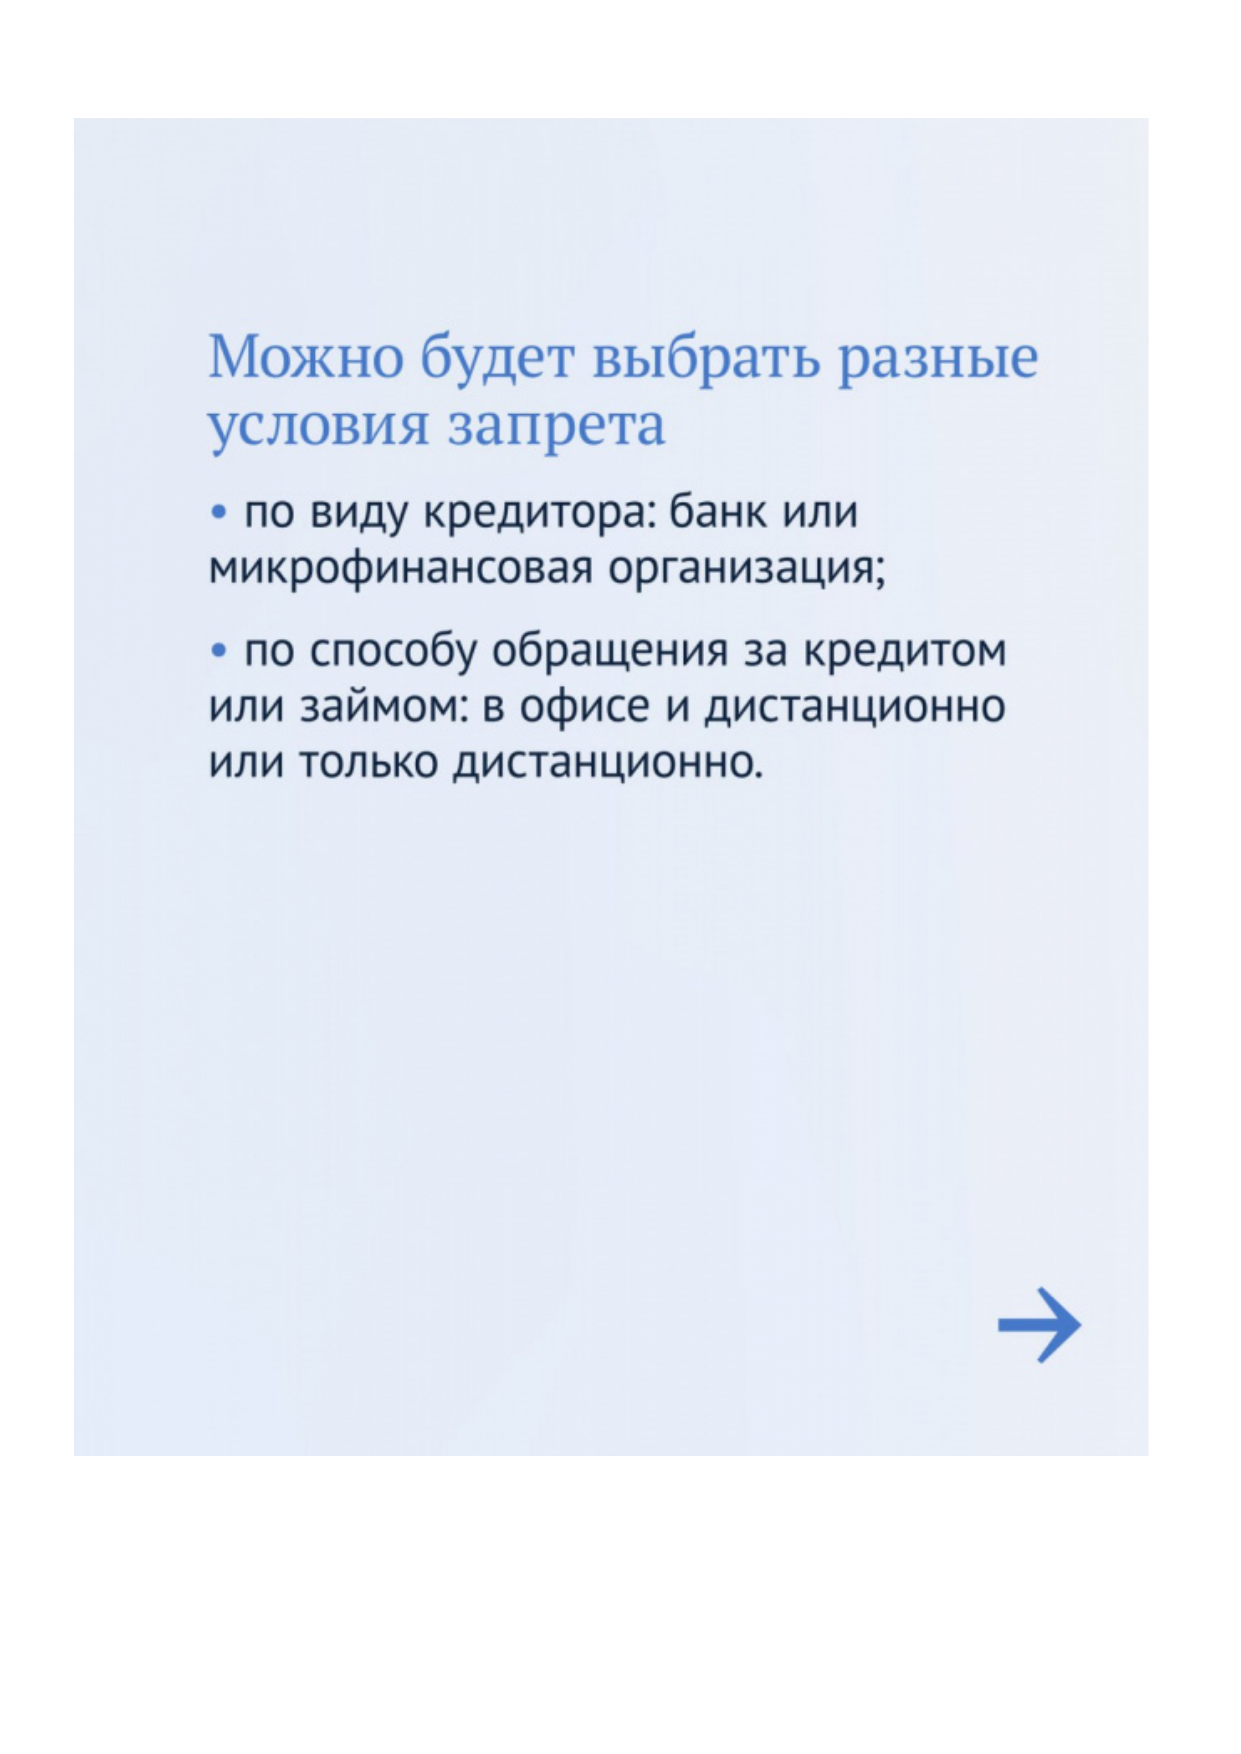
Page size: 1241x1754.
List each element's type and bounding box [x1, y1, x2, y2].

picture [73, 118, 1149, 1456]
